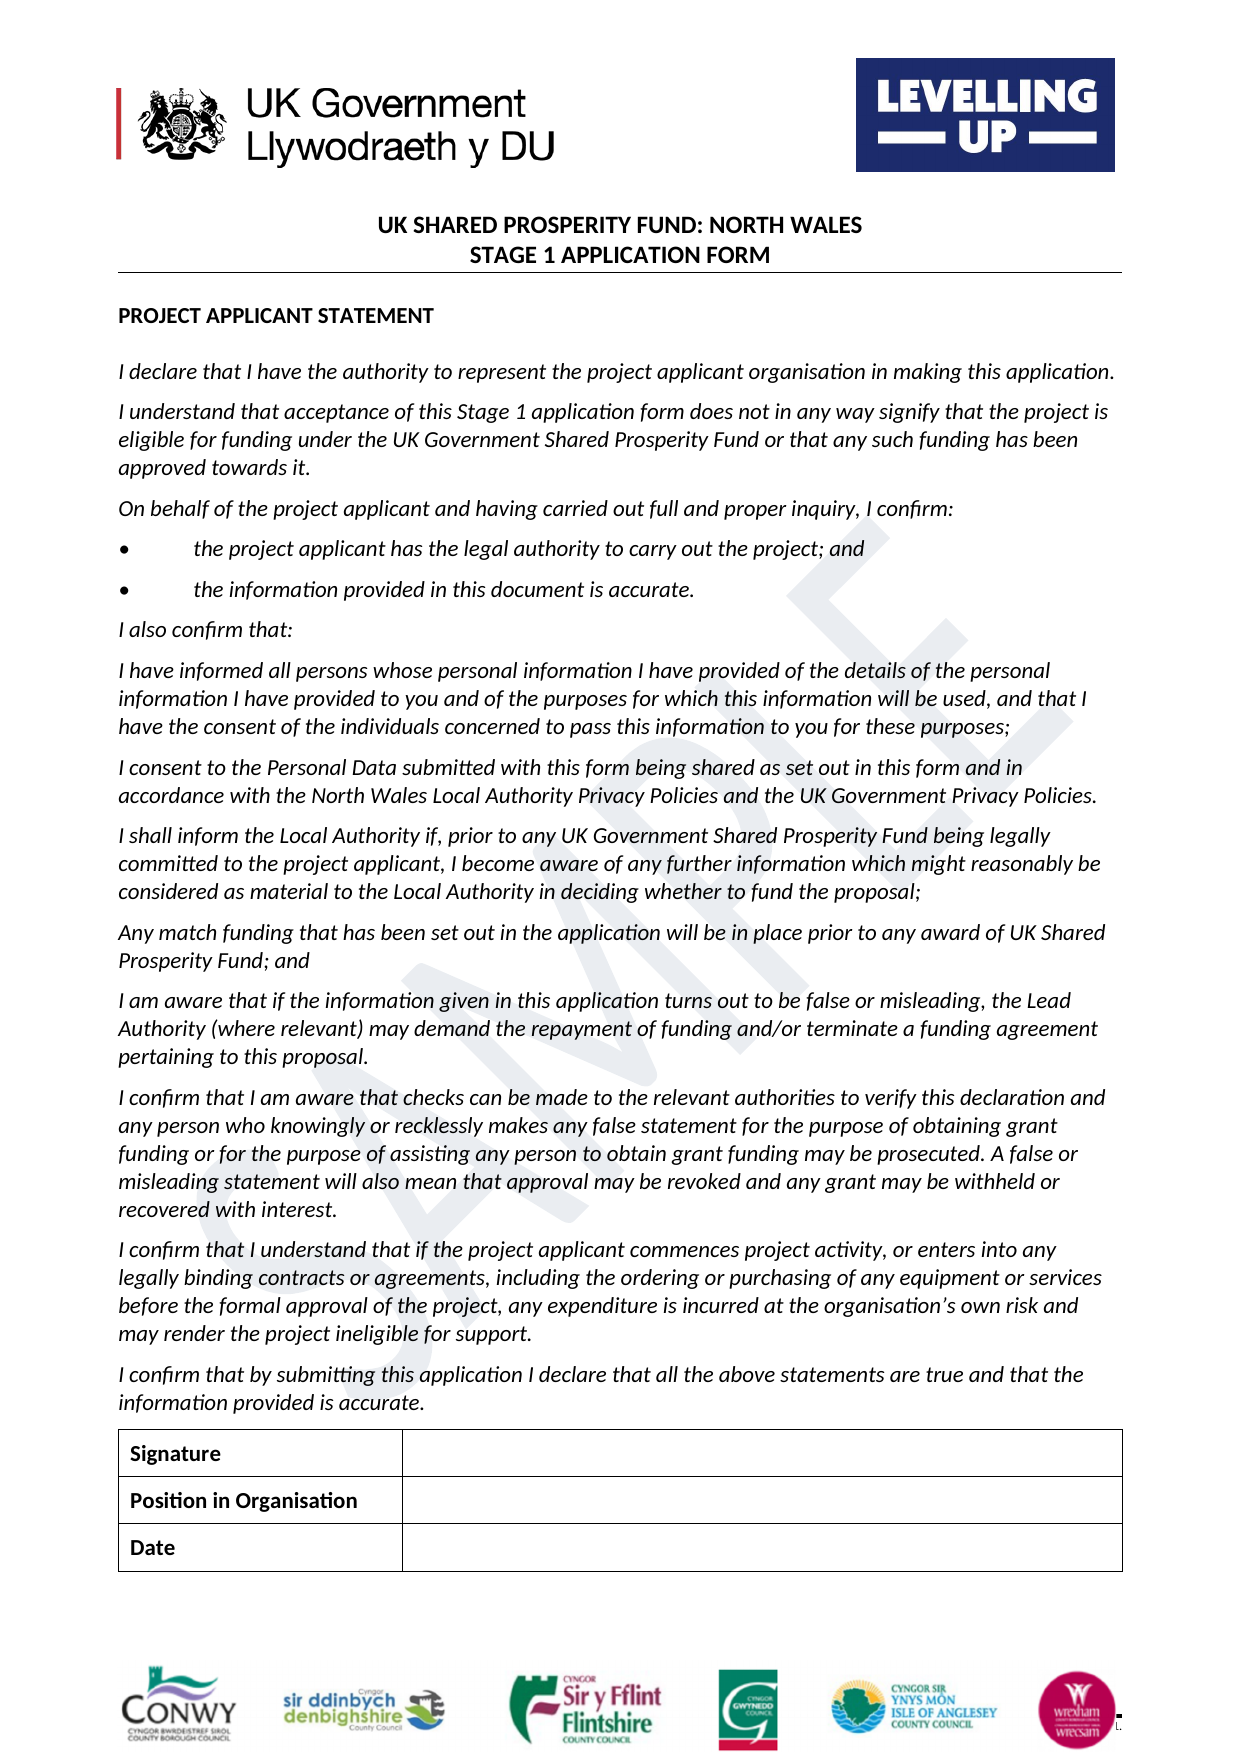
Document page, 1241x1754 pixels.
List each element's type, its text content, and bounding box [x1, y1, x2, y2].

text • the information provided in this document is accurate. [118, 575, 1122, 603]
text I am aware that if the information given in this application turns out to be false or misleading, the Lead Authority (where relevant) may demand the repayment of funding and/or terminate a funding agreement pertaining to this proposal. [118, 986, 1122, 1070]
text Any match funding that has been set out in the application will be in place prior to any award of UK Shared Prosperity Fund; and [118, 918, 1122, 974]
text I confirm that by submitting this application I declare that all the above statements are true and that the information provided is accurate. [118, 1360, 1122, 1416]
text I also confirm that: [118, 616, 1122, 644]
text I consent to the Personal Data submitted with this form being shared as set out in this form and in accordance with the North Wales Local Authority Privacy Policies and the UK Government Privacy Policies. [118, 753, 1122, 809]
picture [108, 71, 561, 174]
picture [116, 1660, 1115, 1752]
table_cell [403, 1477, 1122, 1523]
text I confirm that I am aware that checks can be made to the relevant authorities to verify this declaration and any person who knowingly or recklessly makes any false statement for the purpose of obtaining grant funding or for the purpose of assisting any person to obtain grant funding may be prosecuted. A false or misleading statement will also mean that approval may be revoked and any grant may be withheld or recovered with interest. [118, 1083, 1122, 1223]
text I have informed all persons whose personal information I have provided of the details of the personal information I have provided to you and of the purposes for which this information will be used, and that I have the consent of the individuals concerned to pass this information to you for these purposes; [118, 656, 1122, 740]
text I shall inform the Local Authority if, prior to any UK Government Shared Prosperity Fund being legally committed to the project applicant, I become aware of any further information which might reasonably be considered as material to the Local Authority in deciding whether to fund the proposal; [118, 821, 1122, 905]
text On behalf of the project applicant and having carried out full and proper inquiry, I confirm: [118, 494, 1122, 522]
table_cell [403, 1524, 1122, 1571]
table_cell Position in Organisation [119, 1477, 402, 1523]
table_header [403, 1430, 1122, 1476]
table_cell Date [119, 1524, 402, 1571]
text Project Applicant Statement [118, 301, 1122, 329]
text I confirm that I understand that if the project applicant commences project activity, or enters into any legally binding contracts or agreements, including the ordering or purchasing of any equipment or services before the formal approval of the project, any expenditure is incurred at the organisation’s own risk and may render the project ineligible for support. [118, 1236, 1122, 1348]
table_header Signature [119, 1430, 402, 1476]
picture [855, 58, 1115, 171]
text • the project applicant has the legal authority to carry out the project; and [118, 534, 1122, 563]
text I understand that acceptance of this Stage 1 application form does not in any way signify that the project is eligible for funding under the UK Government Shared Prosperity Fund or that any such funding has been approved towards it. [118, 397, 1122, 482]
text I declare that I have the authority to represent the project applicant organisation in making this application. [118, 357, 1122, 385]
